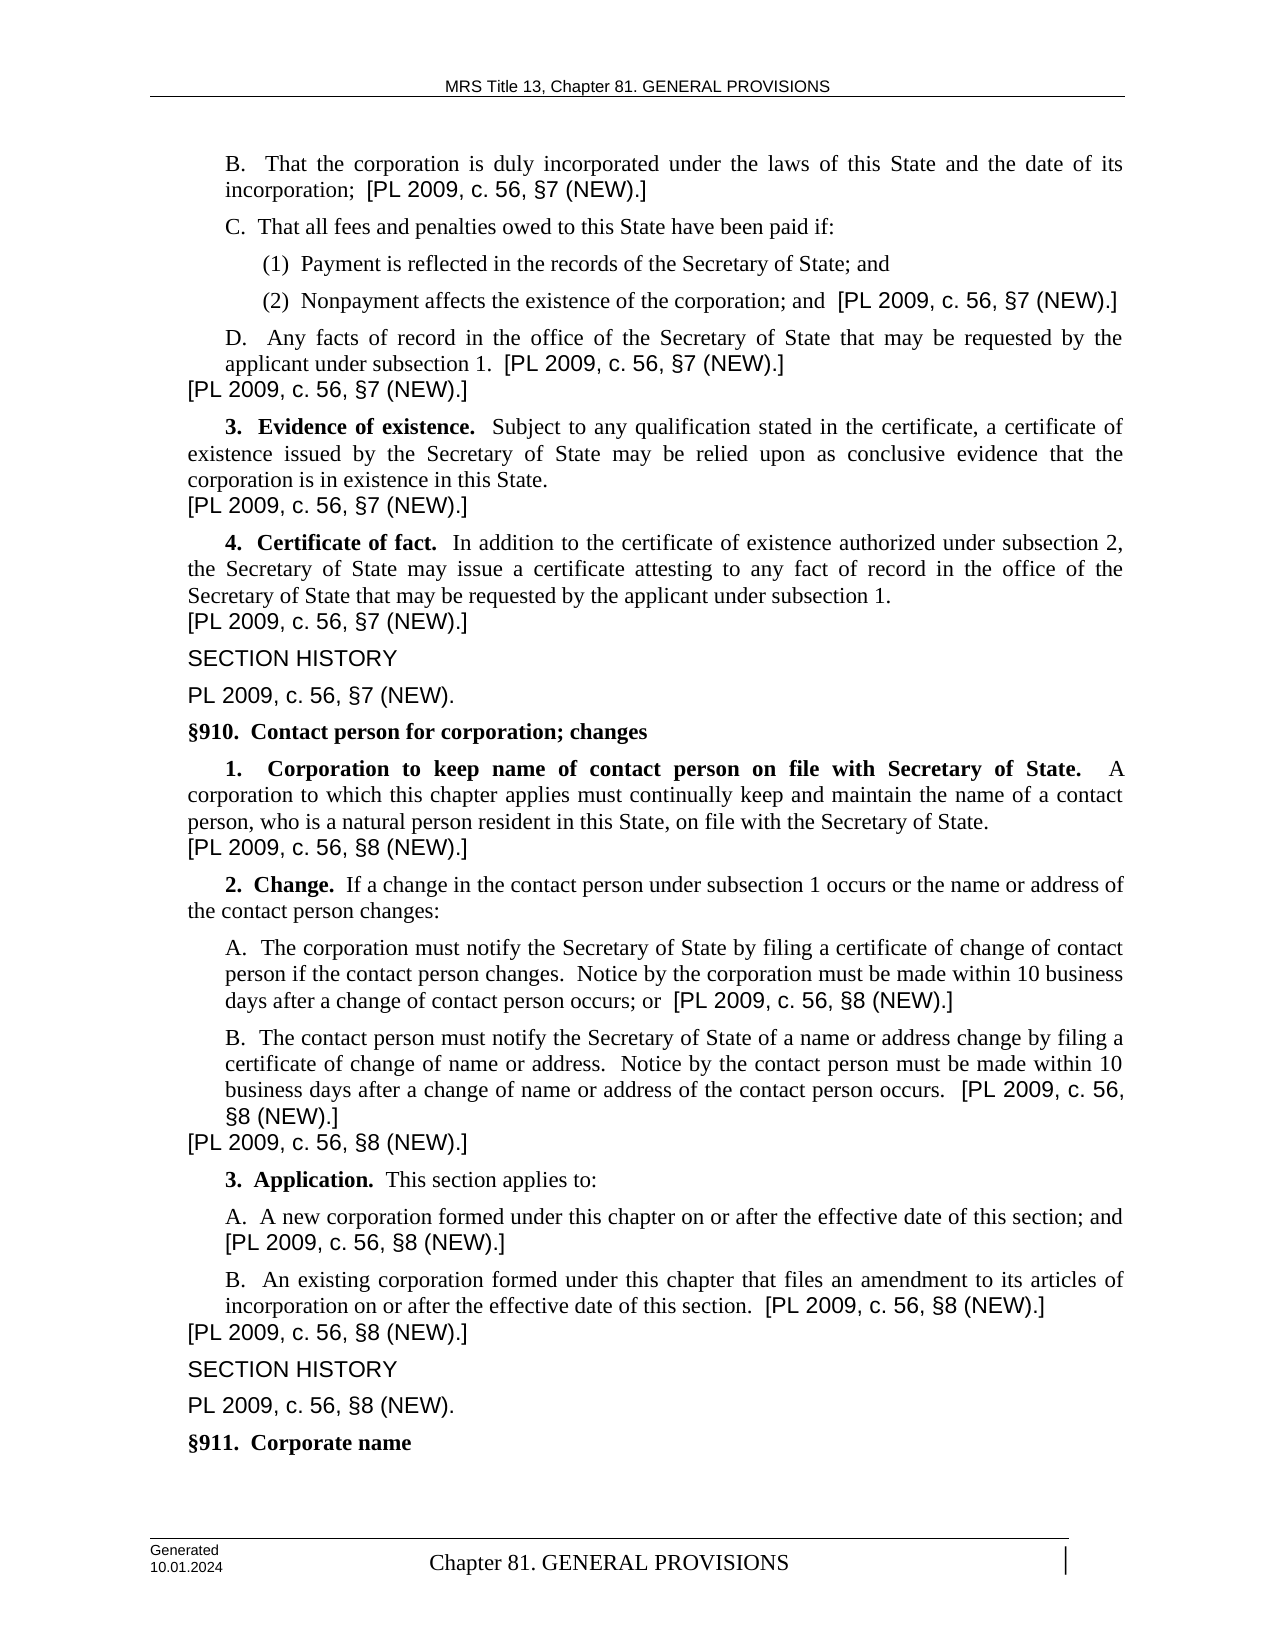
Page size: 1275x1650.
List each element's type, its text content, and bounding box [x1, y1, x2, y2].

text 3. Evidence of existence. Subject to any qualification stated in the certificate, a certificate of existence issued by the Secretary of State may be relied upon as conclusive evidence that the corporation is in existence in this State. [187, 413, 1125, 492]
text 2. Change. If a change in the contact person under subsection 1 occurs or the name or address of the contact person changes: [187, 871, 1125, 924]
text (1) Payment is reflected in the records of the Secretary of State; and [262, 250, 1125, 276]
text §911. Corporate name [187, 1429, 1125, 1455]
text §910. Contact person for corporation; changes [187, 718, 1125, 745]
text [PL 2009, c. 56, §7 (NEW).] [187, 492, 1125, 519]
text (2) Nonpayment affects the existence of the corporation; and [PL 2009, c. 56, §7 (NEW).] [262, 287, 1125, 313]
text 1. Corporation to keep name of contact person on file with Secretary of State. A corporation to which this chapter applies must continually keep and maintain the name of a contact person, who is a natural person resident in this State, on file with the Secretary of State. [187, 755, 1125, 834]
text PL 2009, c. 56, §7 (NEW). [187, 682, 1125, 708]
text [PL 2009, c. 56, §8 (NEW).] [187, 1319, 1125, 1345]
text [PL 2009, c. 56, §8 (NEW).] [187, 834, 1125, 861]
text B. An existing corporation formed under this chapter that files an amendment to its articles of incorporation on or after the effective date of this section. [PL 2009, c. 56, §8 (NEW).] [225, 1266, 1125, 1319]
text A. The corporation must notify the Secretary of State by filing a certificate of change of contact person if the contact person changes. Notice by the corporation must be made within 10 business days after a change of contact person occurs; or [PL 2009, c. 56, §8 (NEW).] [225, 934, 1125, 1013]
text A. A new corporation formed under this chapter on or after the effective date of this section; and [PL 2009, c. 56, §8 (NEW).] [225, 1203, 1125, 1256]
text C. That all fees and penalties owed to this State have been paid if: [225, 213, 1125, 239]
text 3. Application. This section applies to: [187, 1166, 1125, 1192]
text 4. Certificate of fact. In addition to the certificate of existence authorized under subsection 2, the Secretary of State may issue a certificate attesting to any fact of record in the office of the Secretary of State that may be requested by the applicant under subsection 1. [187, 529, 1125, 608]
text PL 2009, c. 56, §8 (NEW). [187, 1392, 1125, 1419]
text [PL 2009, c. 56, §7 (NEW).] [187, 608, 1125, 634]
text SECTION HISTORY [187, 1356, 1125, 1382]
text SECTION HISTORY [187, 645, 1125, 671]
text [PL 2009, c. 56, §8 (NEW).] [187, 1129, 1125, 1156]
text D. Any facts of record in the office of the Secretary of State that may be requested by the applicant under subsection 1. [PL 2009, c. 56, §7 (NEW).] [225, 324, 1125, 376]
text B. That the corporation is duly incorporated under the laws of this State and the date of its incorporation; [PL 2009, c. 56, §7 (NEW).] [225, 150, 1125, 203]
text B. The contact person must notify the Secretary of State of a name or address change by filing a certificate of change of name or address. Notice by the contact person must be made within 10 business days after a change of name or address of the contact person occurs. [PL 2009, c. 56, §8 (NEW).] [225, 1024, 1125, 1129]
text [PL 2009, c. 56, §7 (NEW).] [187, 376, 1125, 403]
